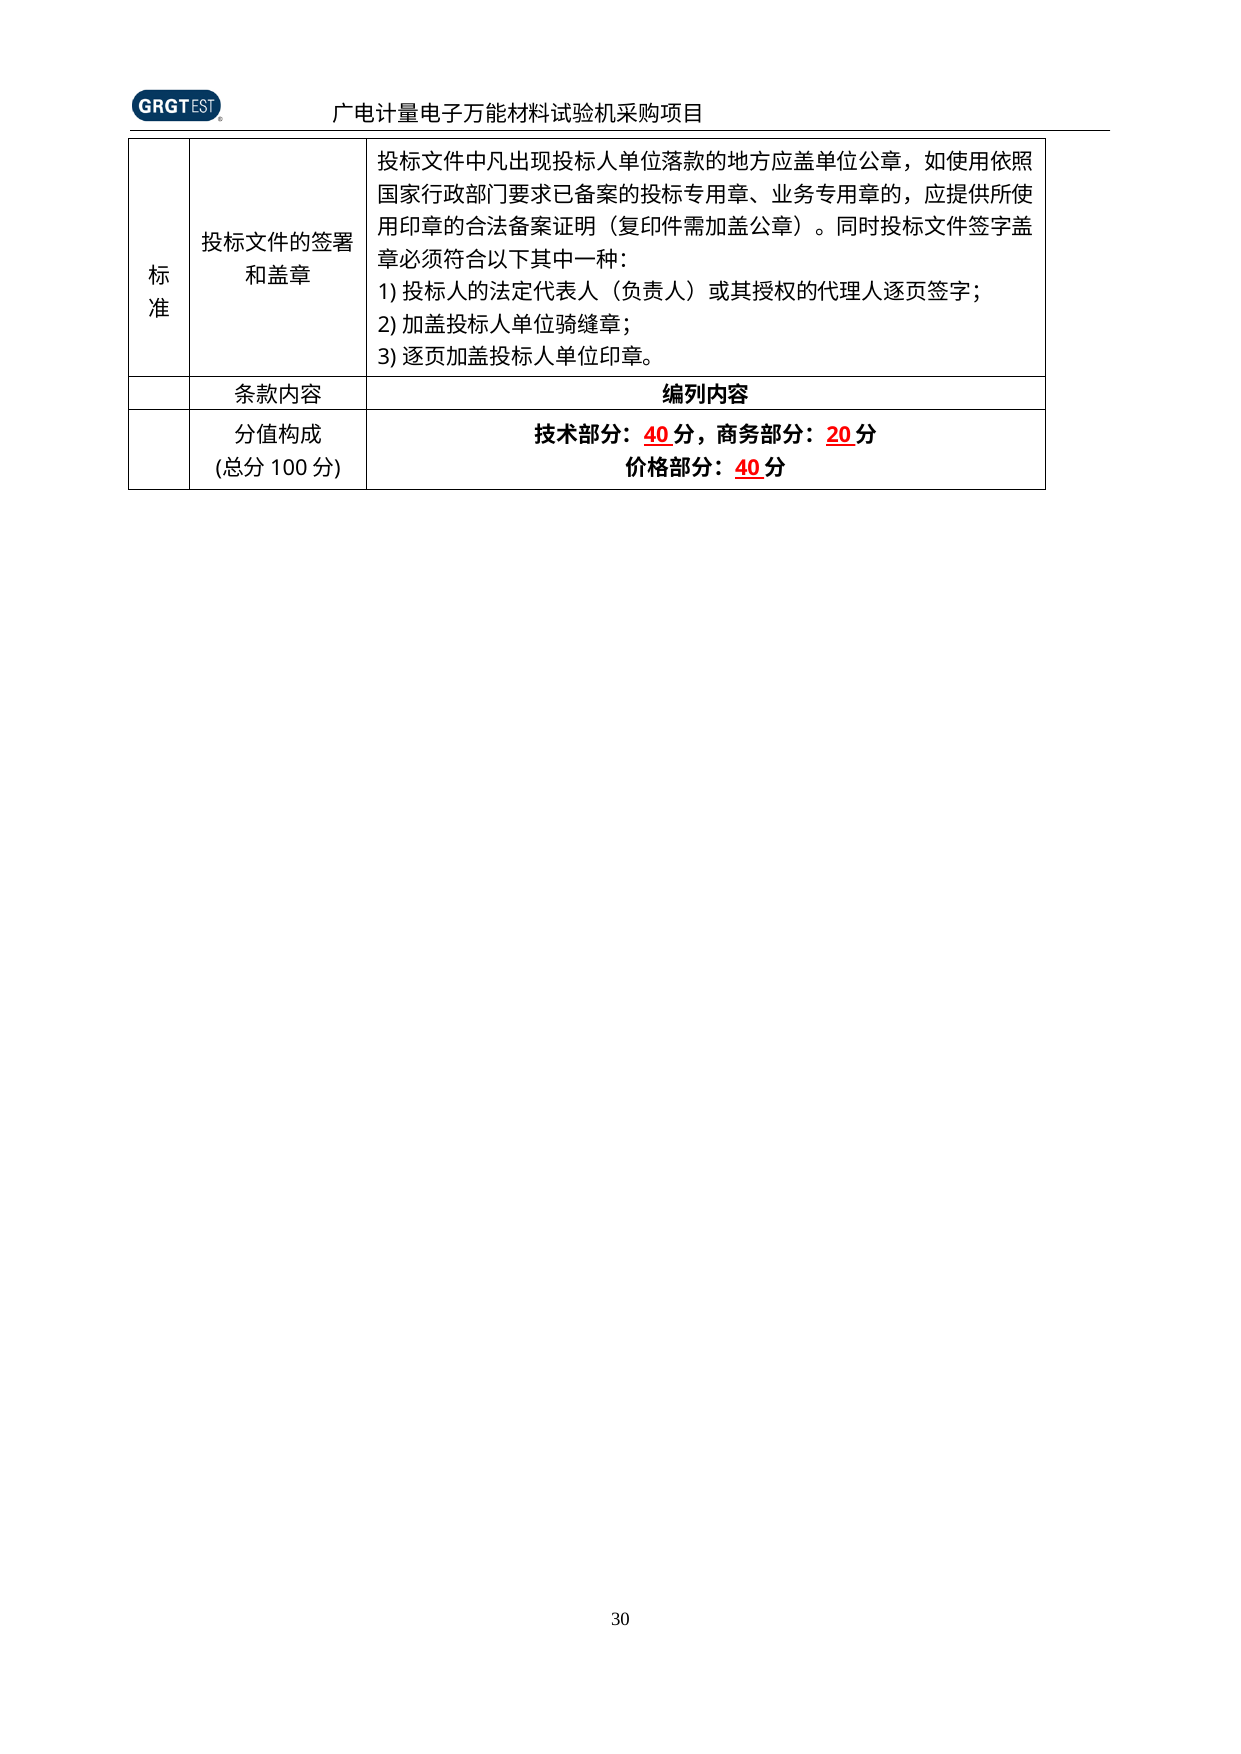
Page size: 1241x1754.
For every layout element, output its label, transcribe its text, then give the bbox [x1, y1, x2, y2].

table_cell 条款内容 [190, 377, 366, 409]
table_cell 投标文件中凡出现投标人单位落款的地方应盖单位公章，如使用依照国家行政部门要求已备案的投标专用章、业务专用章的，应提供所使用印章的合法备案证明（复印件需加盖公章）。同时投标文件签字盖章必须符合以下其中一种： 1) 投标人的法定代表人（负责人）或其授权的代理人逐页签字； 2) 加盖投标人单位骑缝章； 3) 逐页加盖投标人单位印章。 [367, 139, 1045, 376]
table_cell 技术部分：40分，商务部分：20分 价格部分：40分 [367, 410, 1045, 488]
table_cell 投标文件的签署和盖章 [190, 139, 366, 376]
table_cell [129, 377, 189, 409]
table_cell [129, 410, 189, 488]
picture [129, 88, 224, 122]
table_cell 编列内容 [367, 377, 1045, 409]
table_cell 分值构成 (总分100分) [190, 410, 366, 488]
